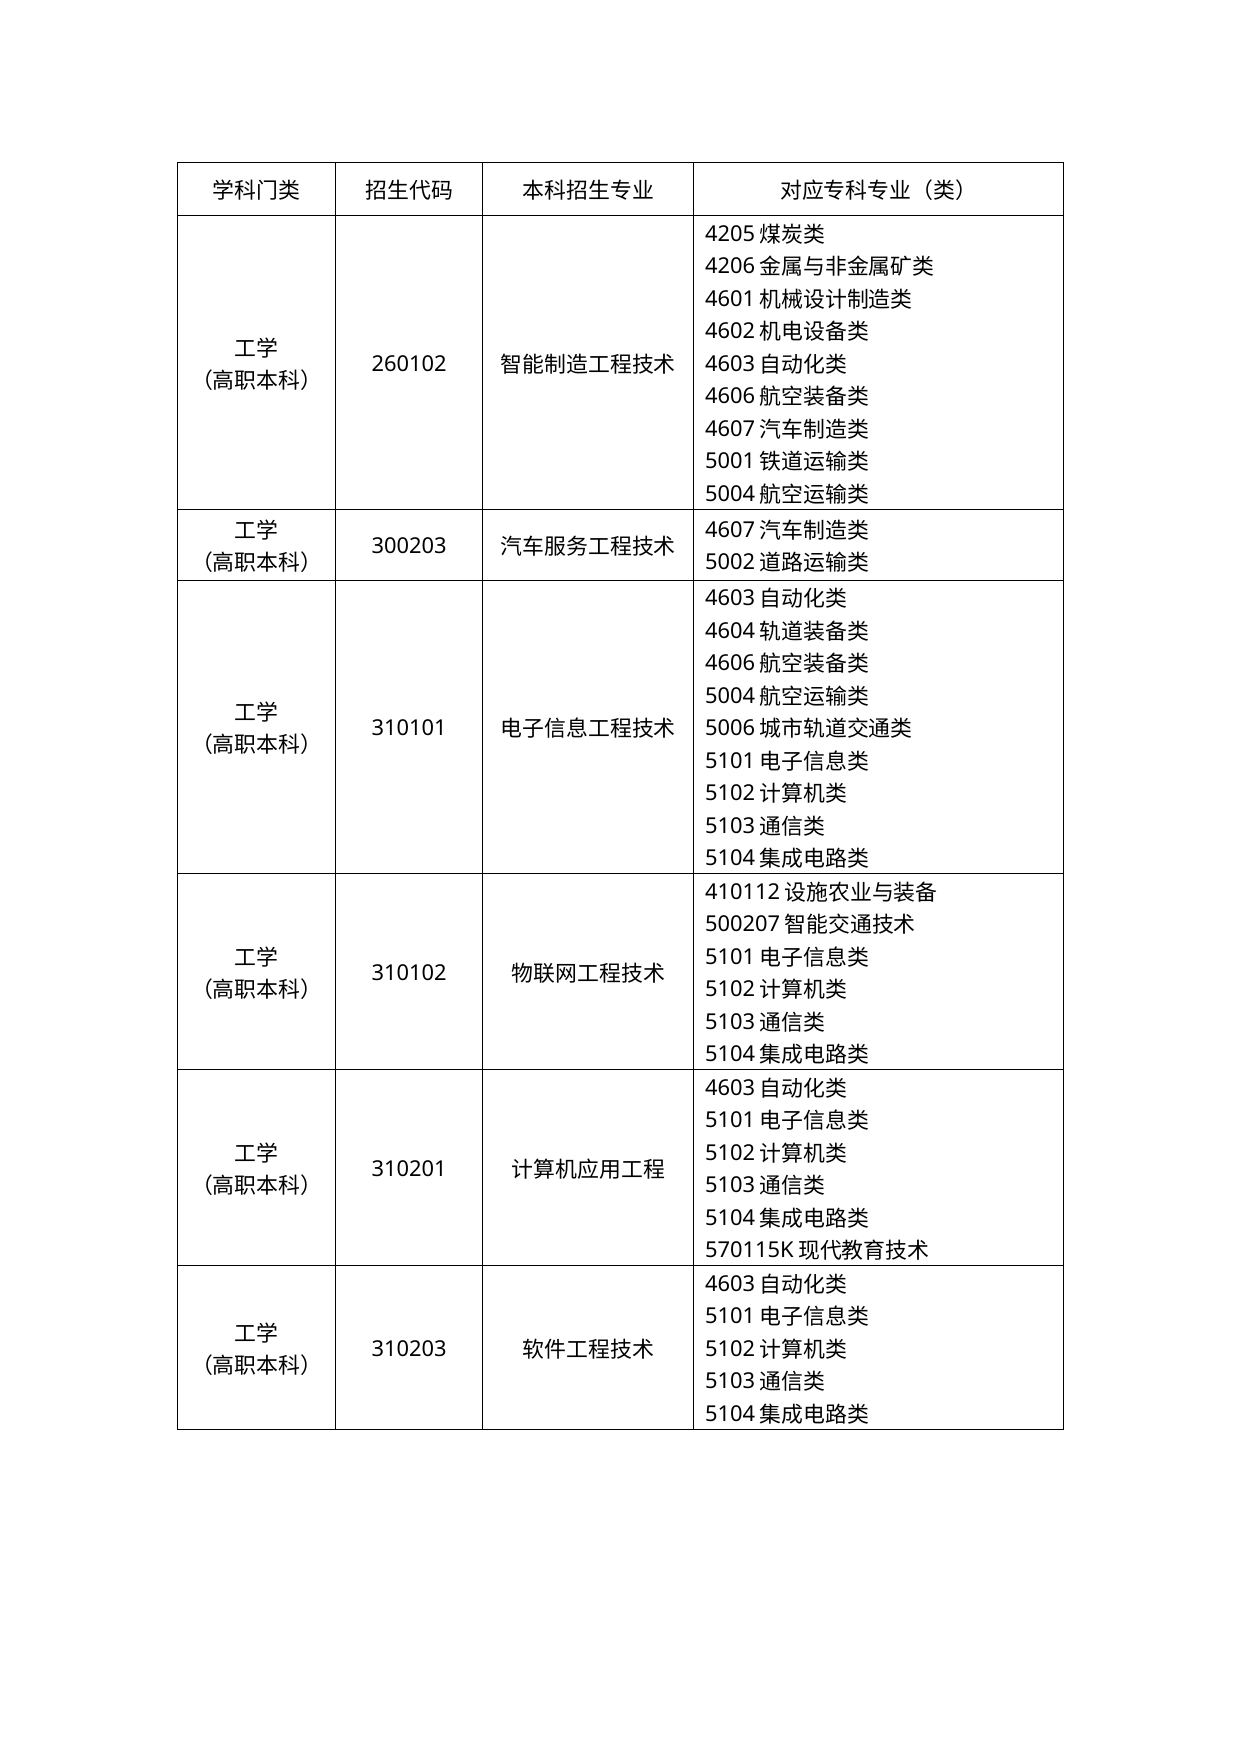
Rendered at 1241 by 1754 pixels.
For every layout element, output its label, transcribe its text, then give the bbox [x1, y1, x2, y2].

table_cell 工学 （高职本科） [178, 510, 335, 580]
table_cell 工学 （高职本科） [178, 581, 335, 873]
table_cell 4205煤炭类 4206金属与非金属矿类 4601机械设计制造类 4602机电设备类 4603自动化类 4606航空装备类 4607汽车制造类 5001铁道运输类 5004航空运输类 [694, 216, 1063, 509]
table_cell 工学 （高职本科） [178, 216, 335, 509]
table_cell 4607汽车制造类 5002道路运输类 [694, 510, 1063, 580]
table_header 本科招生专业 [483, 163, 693, 215]
table_cell 410112设施农业与装备 500207智能交通技术 5101电子信息类 5102计算机类 5103通信类 5104集成电路类 [694, 874, 1063, 1069]
table_cell 工学 （高职本科） [178, 874, 335, 1069]
table_cell 软件工程技术 [483, 1266, 693, 1429]
table_cell 智能制造工程技术 [483, 216, 693, 509]
table_cell 310101 [336, 581, 482, 873]
table_cell 310203 [336, 1266, 482, 1429]
table_cell 260102 [336, 216, 482, 509]
table_cell 计算机应用工程 [483, 1070, 693, 1265]
table_cell 300203 [336, 510, 482, 580]
table_cell 汽车服务工程技术 [483, 510, 693, 580]
table_cell 310102 [336, 874, 482, 1069]
table_cell 4603自动化类 4604轨道装备类 4606航空装备类 5004航空运输类 5006城市轨道交通类 5101电子信息类 5102计算机类 5103通信类 5104集成电路类 [694, 581, 1063, 873]
table_header 招生代码 [336, 163, 482, 215]
table_cell 工学 （高职本科） [178, 1266, 335, 1429]
table_header 学科门类 [178, 163, 335, 215]
table_cell 电子信息工程技术 [483, 581, 693, 873]
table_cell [694, 1266, 1063, 1429]
table_header 对应专科专业（类） [694, 163, 1063, 215]
table_cell 物联网工程技术 [483, 874, 693, 1069]
table_cell 310201 [336, 1070, 482, 1265]
table_cell 工学 （高职本科） [178, 1070, 335, 1265]
table_cell 4603自动化类 5101电子信息类 5102计算机类 5103通信类 5104集成电路类 570115K现代教育技术 [694, 1070, 1063, 1265]
